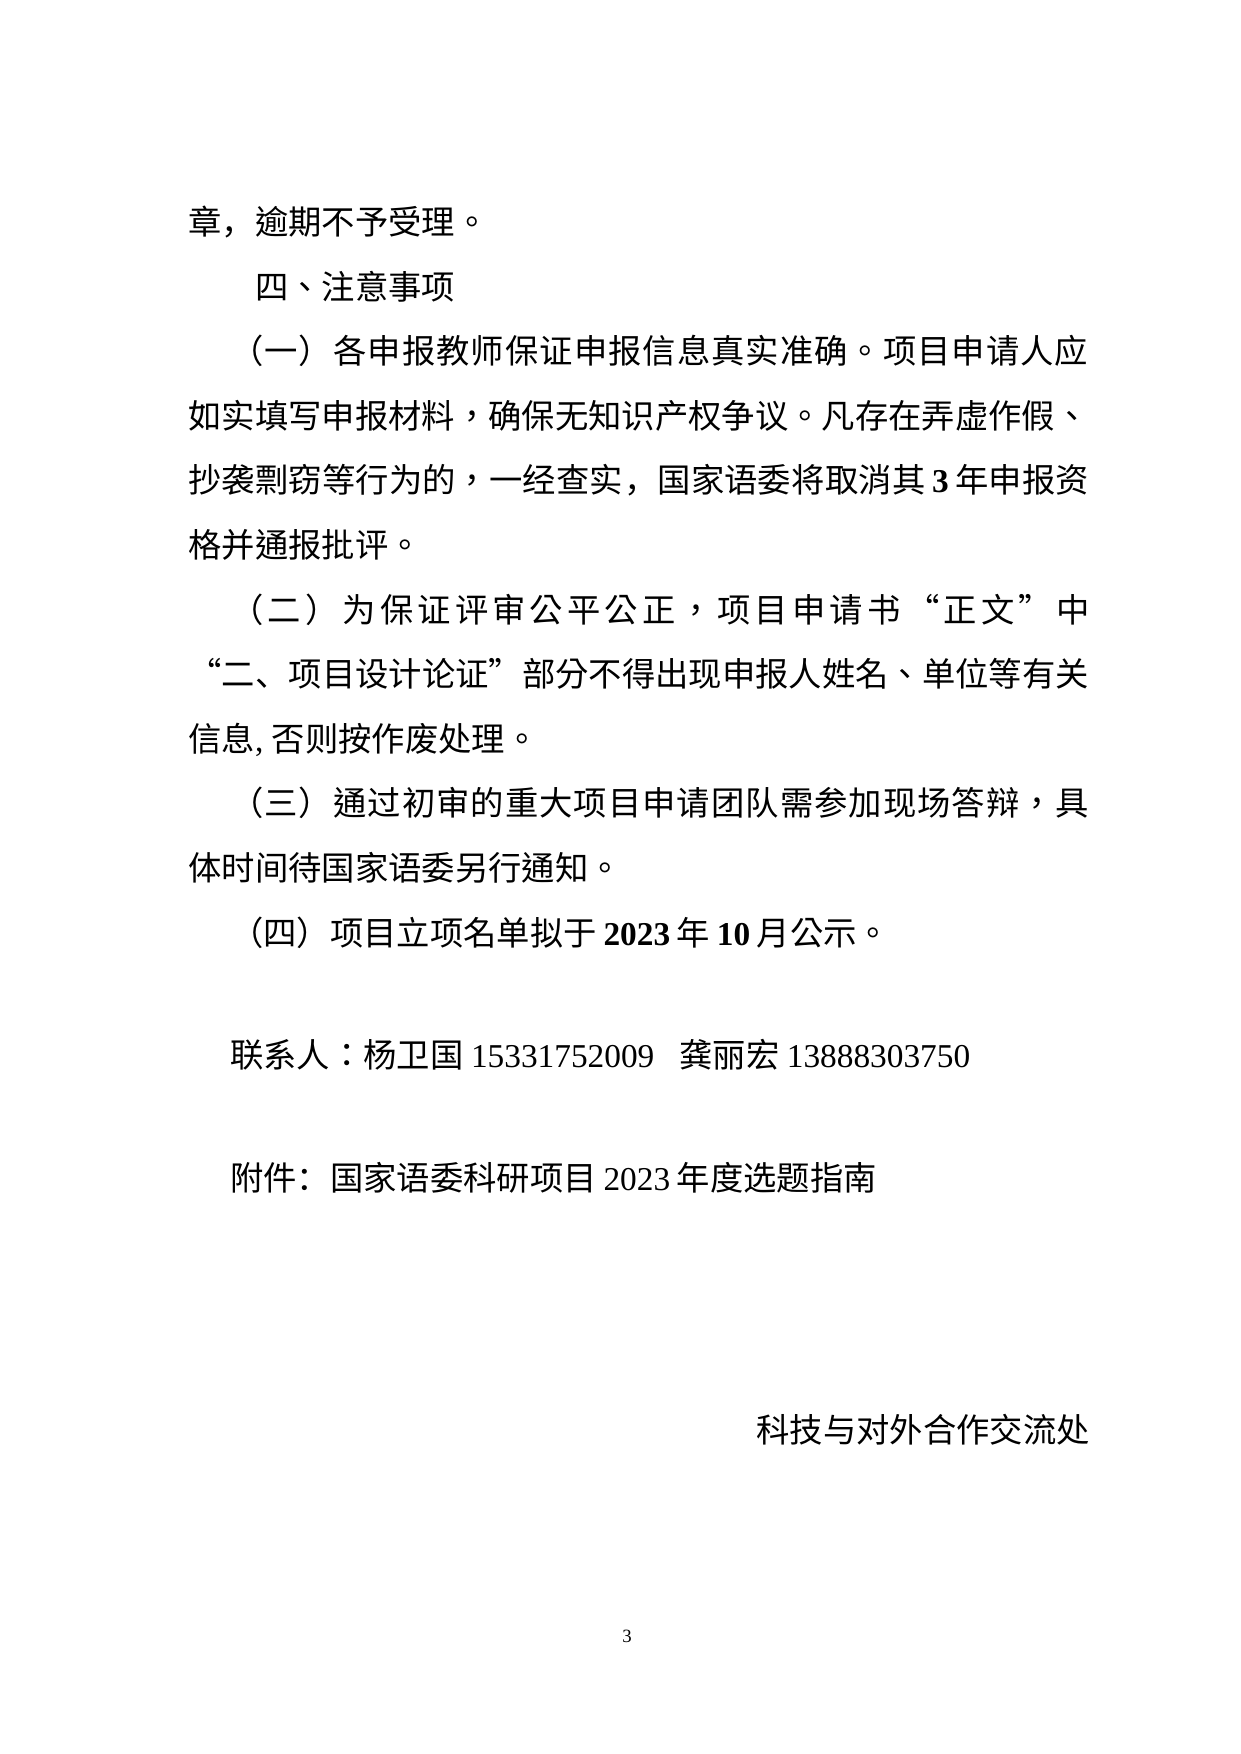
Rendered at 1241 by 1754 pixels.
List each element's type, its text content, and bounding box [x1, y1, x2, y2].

text （一）各申报教师保证申报信息真实准确。项目申请人应如实填写申报材料，确保无知识产权争议。凡存在弄虚作假、抄袭剽窃等行为的，一经查实，国家语委将取消其3年申报资格并通报批评。 [188, 312, 1089, 570]
text （三）通过初审的重大项目申请团队需参加现场答辩，具体时间待国家语委另行通知。 [188, 764, 1089, 893]
text （二）为保证评审公平公正，项目申请书“正文”中“二、项目设计论证”部分不得出现申报人姓名、单位等有关信息, 否则按作废处理。 [188, 570, 1089, 764]
text 附件：国家语委科研项目2023年度选题指南 [188, 1139, 1089, 1204]
text （四）项目立项名单拟于2023年10月公示。 [188, 893, 1089, 958]
text 四、注意事项 [188, 247, 1089, 312]
text 联系人：杨卫国 15331752009 龚丽宏 13888303750 [188, 1016, 1089, 1081]
text 科技与对外合作交流处 [188, 1391, 1089, 1456]
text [188, 183, 1089, 247]
